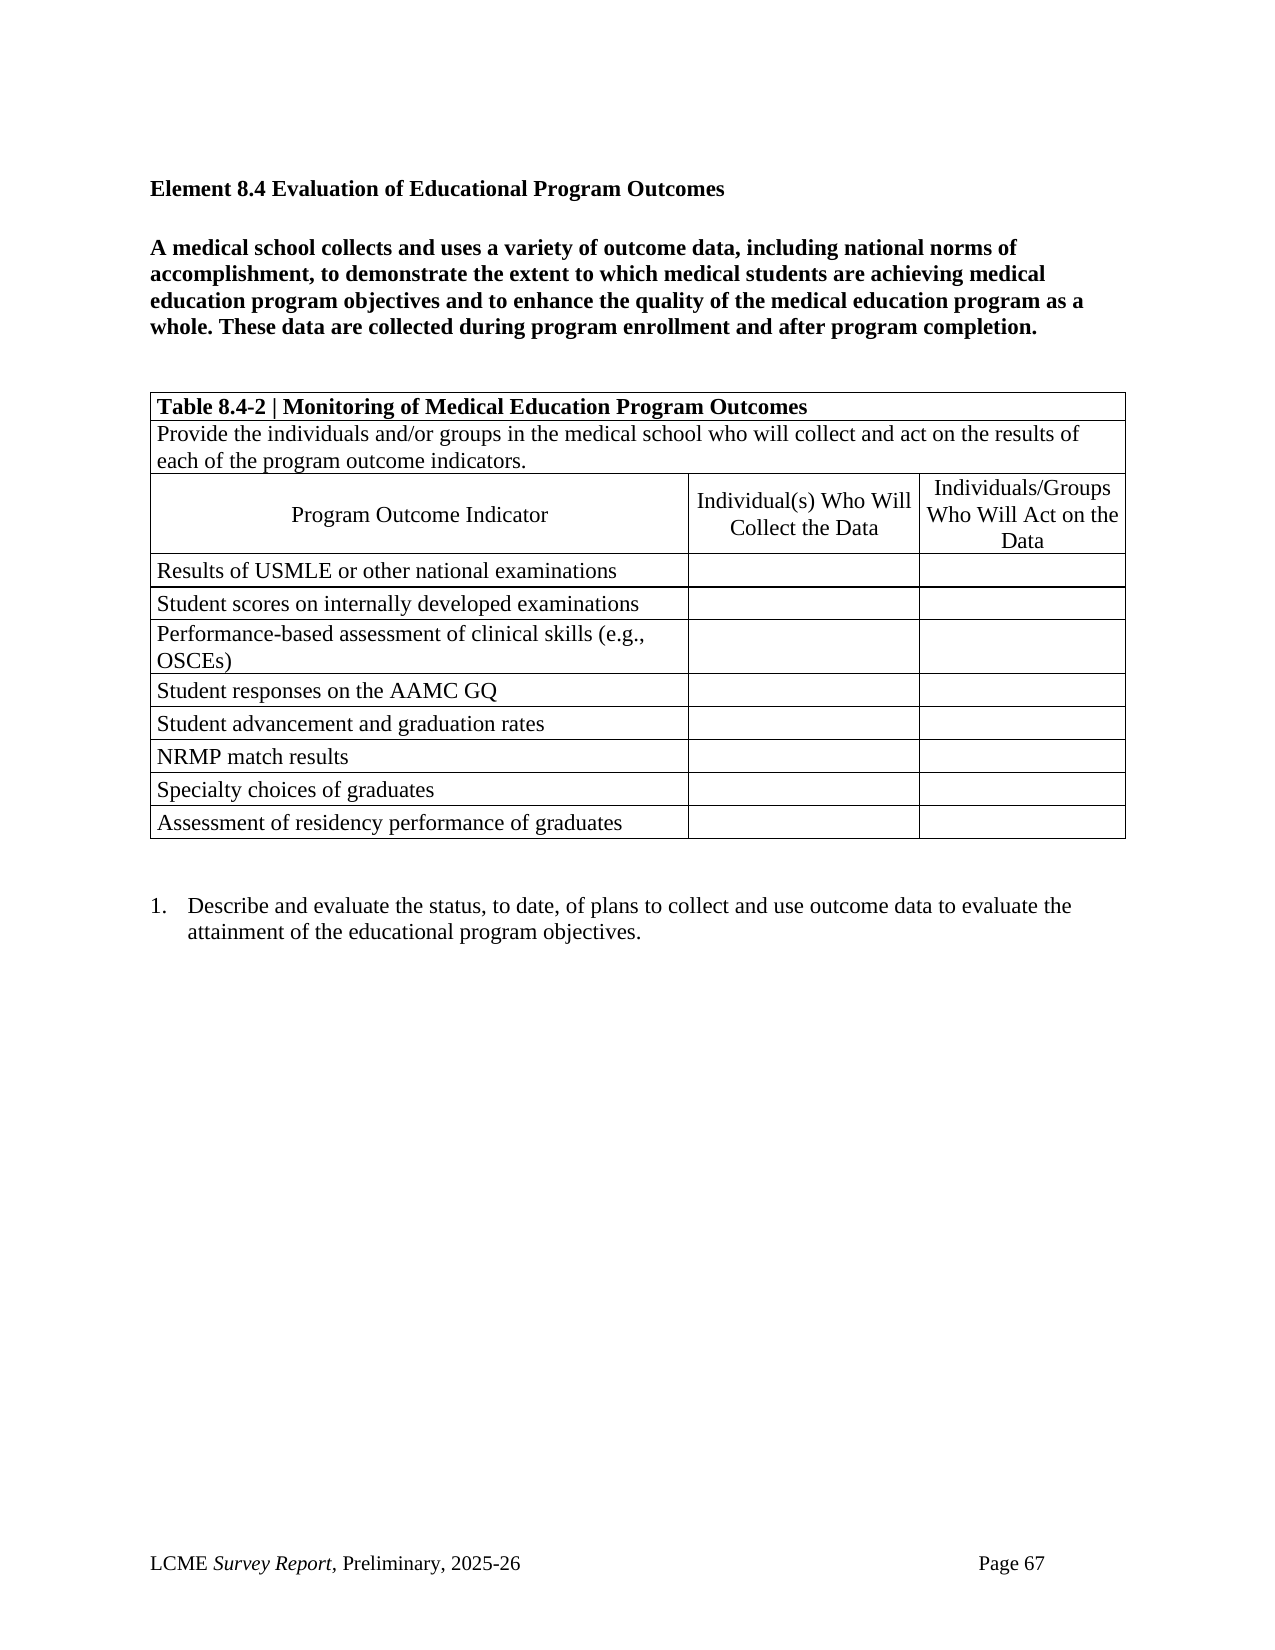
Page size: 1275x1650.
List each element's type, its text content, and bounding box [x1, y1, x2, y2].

table_cell Student responses on the AAMC GQ [151, 674, 688, 706]
table_cell [920, 620, 1125, 673]
table_cell NRMP match results [151, 740, 688, 772]
table_cell [689, 740, 919, 772]
table_cell Student advancement and graduation rates [151, 707, 688, 739]
table_cell Provide the individuals and/or groups in the medical school who will collect and act on the results of each of the program outcome indicators. [151, 421, 1125, 473]
table_cell [920, 773, 1125, 805]
table_cell [689, 773, 919, 805]
table_cell [920, 588, 1125, 619]
table_cell [920, 554, 1125, 586]
text 1. Describe and evaluate the status, to date, of plans to collect and use outcome data to evaluate the attainment of the educational program objectives. [150, 892, 1125, 945]
table_cell Student scores on internally developed examinations [151, 588, 688, 619]
table_cell Assessment of residency performance of graduates [151, 806, 688, 838]
table_cell [920, 806, 1125, 838]
table_cell [920, 740, 1125, 772]
table_cell [689, 674, 919, 706]
table_cell Individual(s) Who Will Collect the Data [689, 474, 919, 553]
table_cell [689, 554, 919, 586]
table_cell [920, 674, 1125, 706]
text A medical school collects and uses a variety of outcome data, including national norms of accomplishment, to demonstrate the extent to which medical students are achieving medical education program objectives and to enhance the quality of the medical education program as a whole. These data are collected during program enrollment and after program completion. [150, 234, 1125, 339]
subtitle Element 8.4 Evaluation of Educational Program Outcomes [150, 175, 1125, 201]
table_cell Individuals/Groups Who Will Act on the Data [920, 474, 1125, 553]
table_cell Program Outcome Indicator [151, 474, 688, 553]
table_cell Performance-based assessment of clinical skills (e.g., OSCEs) [151, 620, 688, 673]
table_cell [689, 806, 919, 838]
table_cell [689, 620, 919, 673]
table_header Table 8.4-2 | Monitoring of Medical Education Program Outcomes [151, 393, 1125, 419]
table_cell Specialty choices of graduates [151, 773, 688, 805]
table_cell Results of USMLE or other national examinations [151, 554, 688, 586]
table_cell [689, 588, 919, 619]
table_cell [920, 707, 1125, 739]
table_cell [689, 707, 919, 739]
